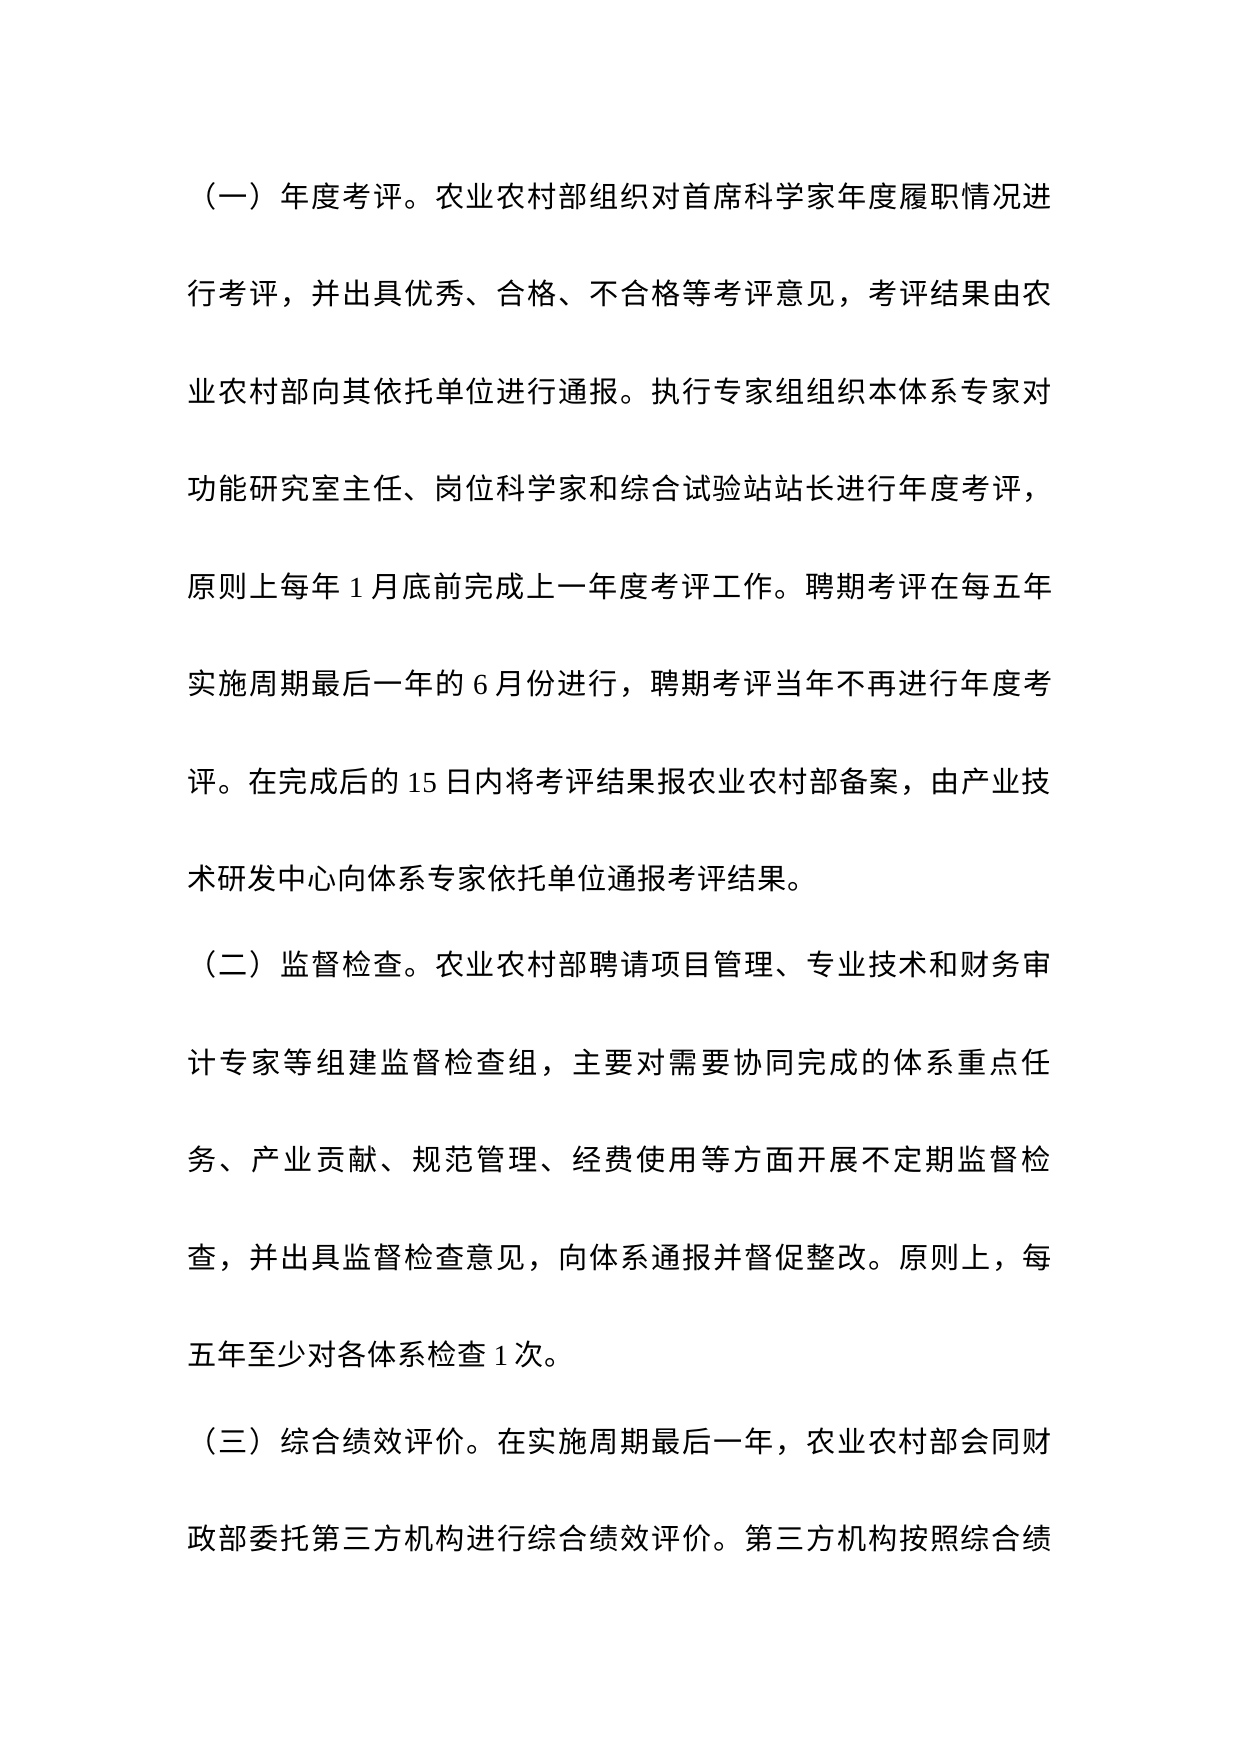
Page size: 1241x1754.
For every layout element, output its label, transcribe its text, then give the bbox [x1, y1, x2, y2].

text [187, 1407, 1053, 1569]
text （二）监督检查。农业农村部聘请项目管理、专业技术和财务审计专家等组建监督检查组，主要对需要协同完成的体系重点任务、产业贡献、规范管理、经费使用等方面开展不定期监督检查，并出具监督检查意见，向体系通报并督促整改。原则上，每五年至少对各体系检查1次。 [187, 931, 1053, 1386]
text （一）年度考评。农业农村部组织对首席科学家年度履职情况进行考评，并出具优秀、合格、不合格等考评意见，考评结果由农业农村部向其依托单位进行通报。执行专家组组织本体系专家对功能研究室主任、岗位科学家和综合试验站站长进行年度考评，原则上每年1月底前完成上一年度考评工作。聘期考评在每五年实施周期最后一年的6月份进行，聘期考评当年不再进行年度考评。在完成后的15日内将考评结果报农业农村部备案，由产业技术研发中心向体系专家依托单位通报考评结果。 [187, 162, 1053, 909]
